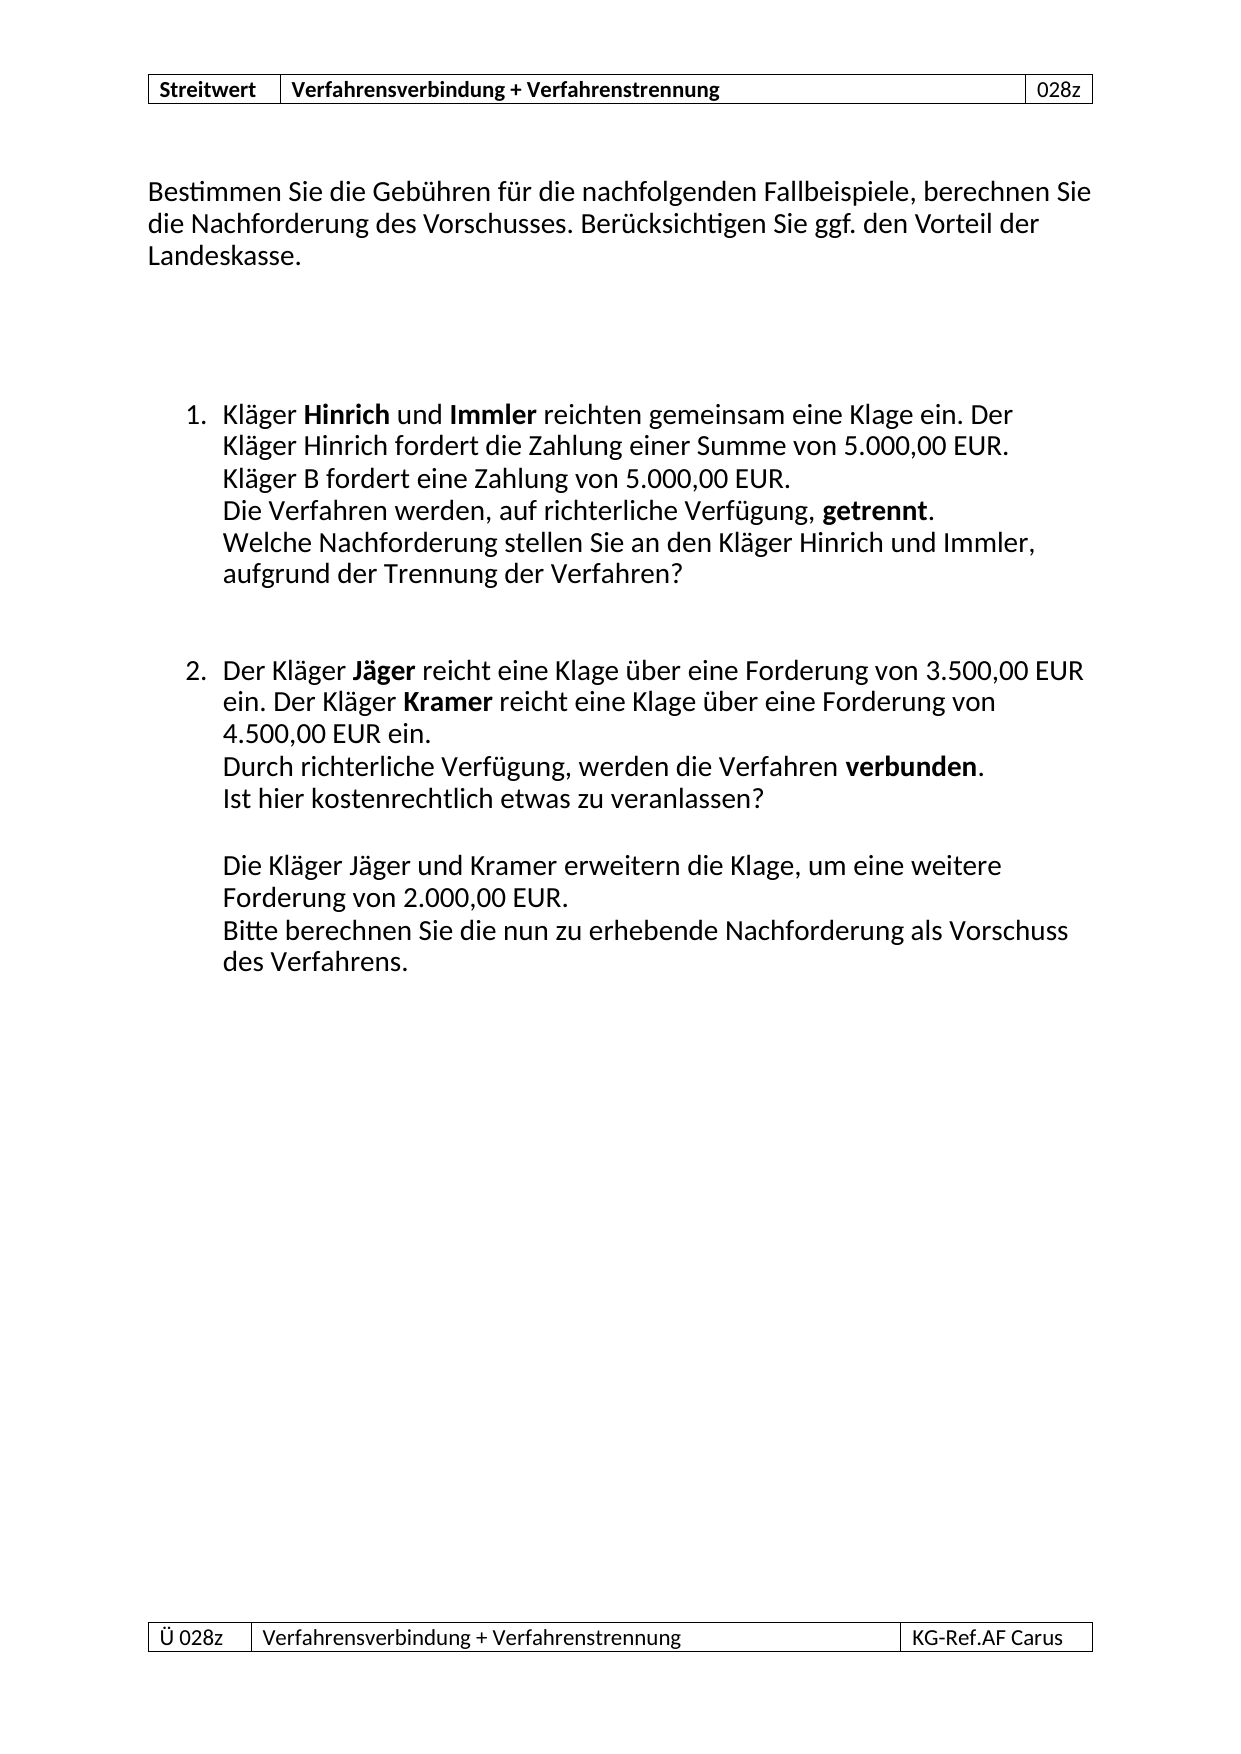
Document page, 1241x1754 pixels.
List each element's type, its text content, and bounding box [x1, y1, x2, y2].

text Bestimmen Sie die Gebühren für die nachfolgenden Fallbeispiele, berechnen Sie die Nachforderung des Vorschusses. Berücksichtigen Sie ggf. den Vorteil der Landeskasse. [148, 176, 1093, 272]
list Durch richterliche Verfügung, werden die Verfahren verbunden. [223, 751, 1093, 783]
list Ist hier kostenrechtlich etwas zu veranlassen? [223, 783, 1093, 815]
list Die Verfahren werden, auf richterliche Verfügung, getrennt. [223, 495, 1093, 527]
list Bitte berechnen Sie die nun zu erhebende Nachforderung als Vorschuss des Verfahrens. [223, 914, 1093, 1011]
list Kläger Hinrich und Immler reichten gemeinsam eine Klage ein. Der Kläger Hinrich fordert die Zahlung einer Summe von 5.000,00 EUR. [185, 399, 1093, 463]
list Kläger B fordert eine Zahlung von 5.000,00 EUR. [223, 463, 1093, 495]
list Welche Nachforderung stellen Sie an den Kläger Hinrich und Immler, aufgrund der Trennung der Verfahren? [223, 527, 1093, 591]
list Der Kläger Jäger reicht eine Klage über eine Forderung von 3.500,00 EUR ein. Der Kläger Kramer reicht eine Klage über eine Forderung von 4.500,00 EUR ein. [185, 654, 1093, 751]
list Die Kläger Jäger und Kramer erweitern die Klage, um eine weitere Forderung von 2.000,00 EUR. [223, 850, 1093, 914]
